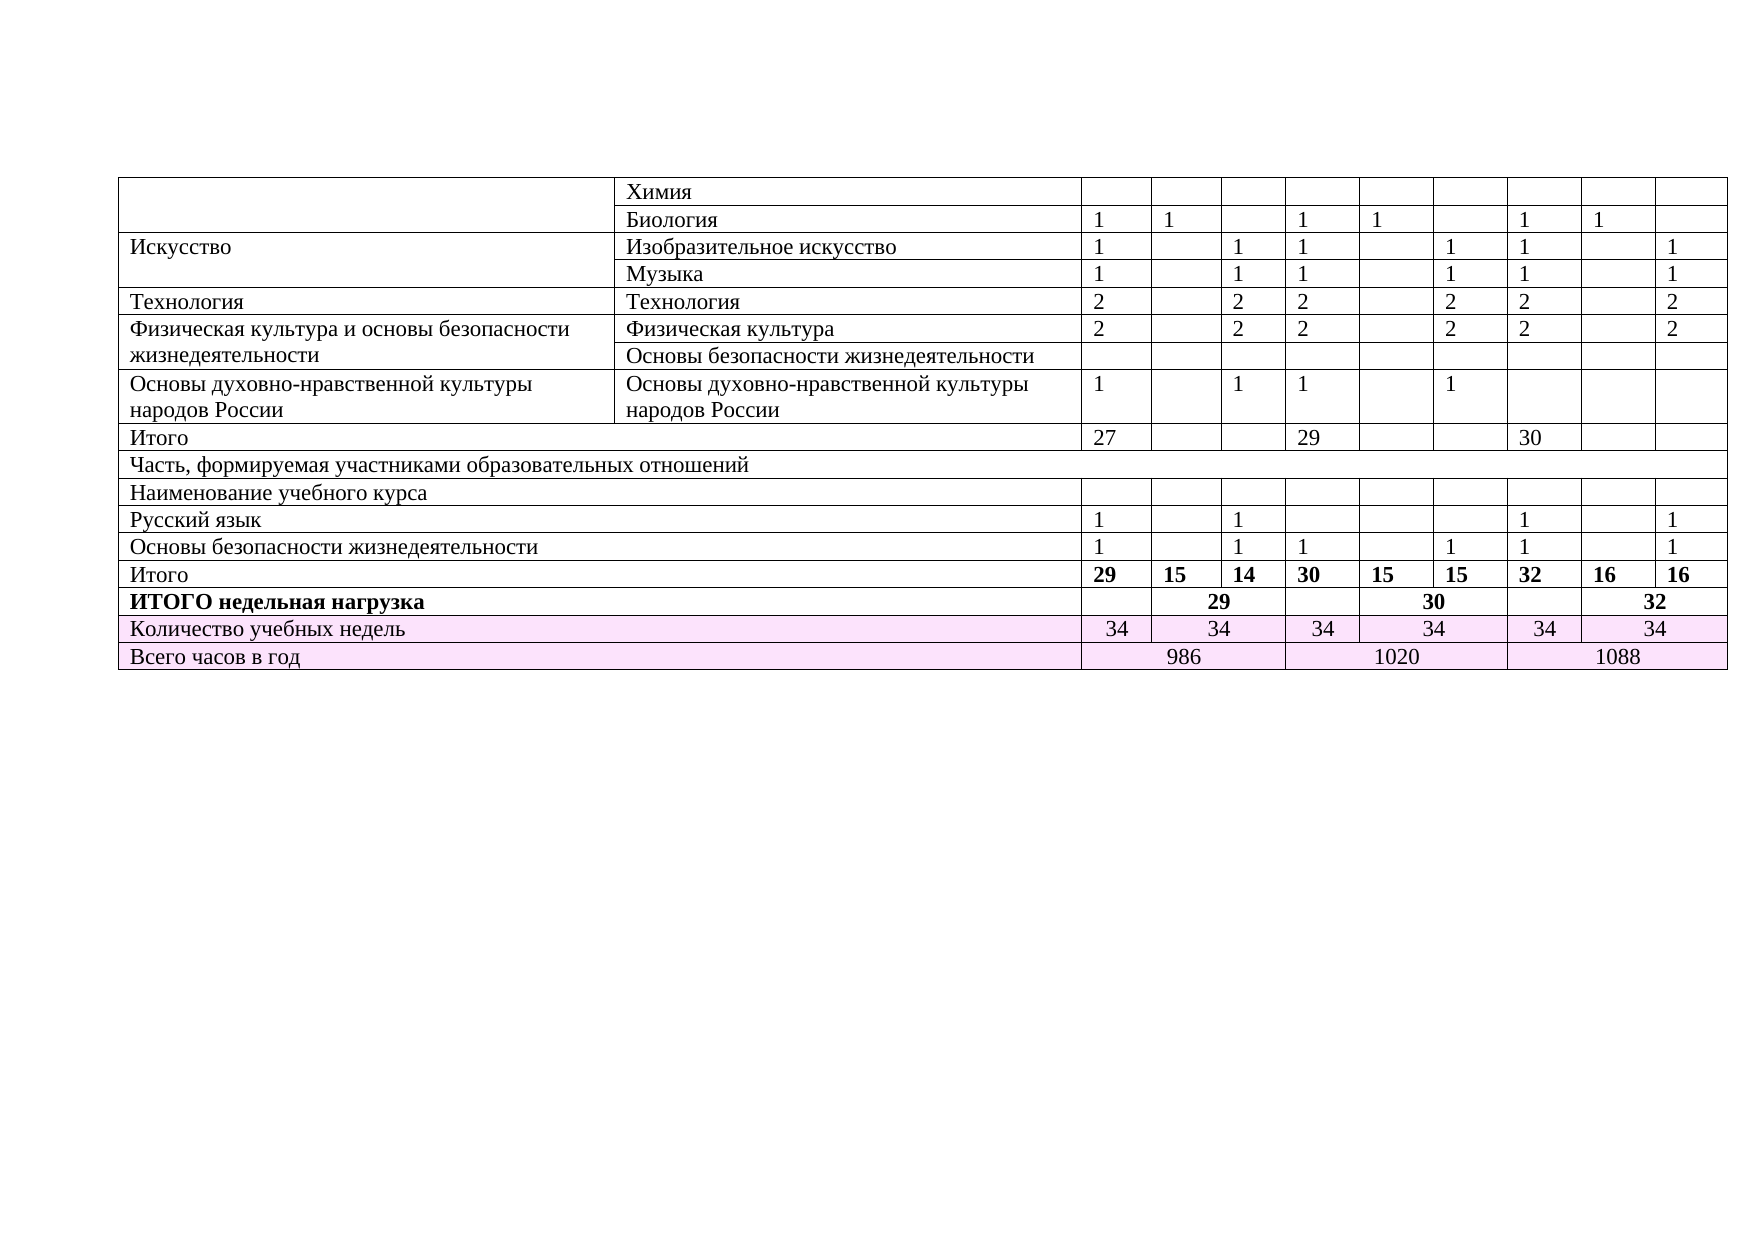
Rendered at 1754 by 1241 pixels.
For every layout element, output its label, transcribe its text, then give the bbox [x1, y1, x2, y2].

table_cell 1 [1508, 260, 1581, 287]
table_cell 1 [1508, 206, 1581, 232]
table_cell 1 [1656, 233, 1727, 259]
table_cell [1582, 370, 1655, 423]
table_cell [1582, 178, 1655, 204]
table_cell 34 [1082, 616, 1151, 642]
table_cell Технология [615, 288, 1081, 314]
table_cell Часть, формируемая участниками образовательных отношений [119, 451, 1727, 477]
table_cell 1 [1508, 533, 1581, 560]
table_cell 2 [1508, 288, 1581, 314]
table_cell 986 [1082, 643, 1285, 669]
table_cell [1286, 343, 1359, 369]
table_cell Итого [119, 561, 1081, 587]
table_cell Основы безопасности жизнедеятельности [615, 343, 1081, 369]
table_cell Наименование учебного курса [119, 479, 1081, 505]
table_cell [1360, 260, 1433, 287]
table_cell Основы духовно-нравственной культуры народов России [615, 370, 1081, 423]
table_cell 29 [1152, 588, 1285, 614]
table_cell Основы духовно-нравственной культуры народов России [119, 370, 614, 423]
table_cell 1 [1082, 206, 1151, 232]
table_cell 1 [1582, 206, 1655, 232]
table_cell [1582, 260, 1655, 287]
table_cell 30 [1286, 561, 1359, 587]
table_cell [1656, 206, 1727, 232]
table_cell 1 [1656, 533, 1727, 560]
table_cell Биология [615, 206, 1081, 232]
table_cell 1 [1222, 260, 1285, 287]
table_cell [1152, 506, 1221, 532]
table_cell 1020 [1286, 643, 1507, 669]
table_cell 1 [1222, 506, 1285, 532]
table_cell 1 [1434, 370, 1507, 423]
table_cell 2 [1222, 315, 1285, 342]
table_cell Технология [119, 288, 614, 314]
table_cell 2 [1222, 288, 1285, 314]
table_cell [1508, 343, 1581, 369]
table_cell [1360, 370, 1433, 423]
table_cell 34 [1508, 616, 1581, 642]
table_cell 1 [1152, 206, 1221, 232]
table_cell Физическая культура и основы безопасности жизнедеятельности [119, 315, 614, 369]
table_cell [1082, 178, 1151, 204]
table_cell [1656, 424, 1727, 450]
table_cell 2 [1656, 315, 1727, 342]
table_cell [1222, 343, 1285, 369]
table_cell 2 [1656, 288, 1727, 314]
table_cell [1434, 178, 1507, 204]
table_cell 34 [1152, 616, 1285, 642]
table_cell 1 [1222, 533, 1285, 560]
table_cell 30 [1360, 588, 1507, 614]
table_cell [1082, 479, 1151, 505]
table_cell 1 [1434, 260, 1507, 287]
table_cell 1 [1360, 206, 1433, 232]
table_cell [1434, 479, 1507, 505]
table_cell 1 [1082, 533, 1151, 560]
table_cell 1 [1656, 506, 1727, 532]
table_cell 1 [1286, 533, 1359, 560]
table_cell Физическая культура [615, 315, 1081, 342]
table_cell [1656, 178, 1727, 204]
table_cell 16 [1582, 561, 1655, 587]
table_cell [1082, 588, 1151, 614]
table_cell [1152, 533, 1221, 560]
table_cell Музыка [615, 260, 1081, 287]
table_cell 34 [1582, 616, 1727, 642]
table_cell 2 [1082, 288, 1151, 314]
table_cell [1286, 479, 1359, 505]
table_cell 1 [1286, 233, 1359, 259]
table_cell [1152, 315, 1221, 342]
table_cell 1 [1082, 233, 1151, 259]
table_cell [1434, 506, 1507, 532]
table_cell 29 [1082, 561, 1151, 587]
table_cell [1656, 479, 1727, 505]
table_cell 1 [1222, 370, 1285, 423]
table_cell [1286, 588, 1359, 614]
table_cell [1222, 178, 1285, 204]
table_cell [1360, 506, 1433, 532]
table_cell [1434, 424, 1507, 450]
table_cell [1582, 479, 1655, 505]
table_cell 14 [1222, 561, 1285, 587]
table_cell 16 [1656, 561, 1727, 587]
table_cell [1360, 233, 1433, 259]
table_cell [1152, 288, 1221, 314]
table_cell Искусство [119, 233, 614, 287]
table_cell 32 [1582, 588, 1727, 614]
table_cell 1 [1286, 260, 1359, 287]
table_cell [1360, 178, 1433, 204]
table_cell [1152, 260, 1221, 287]
table_cell 1 [1082, 506, 1151, 532]
table_cell 1 [1434, 533, 1507, 560]
table_cell 1 [1222, 233, 1285, 259]
table_cell 30 [1508, 424, 1581, 450]
table_cell 1 [1286, 206, 1359, 232]
table_cell [1434, 343, 1507, 369]
table_cell 34 [1360, 616, 1507, 642]
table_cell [119, 178, 614, 232]
table_cell [1508, 178, 1581, 204]
table_cell Основы безопасности жизнедеятельности [119, 533, 1081, 560]
table_cell Итого [119, 424, 1081, 450]
table_cell [1222, 206, 1285, 232]
table_cell [1508, 479, 1581, 505]
table_cell [1360, 343, 1433, 369]
table_cell [1656, 343, 1727, 369]
table_cell 15 [1434, 561, 1507, 587]
table_cell [1360, 479, 1433, 505]
table_cell 2 [1286, 288, 1359, 314]
table_cell 1 [1286, 370, 1359, 423]
table_cell [1656, 370, 1727, 423]
table_cell Количество учебных недель [119, 616, 1081, 642]
table_cell 1 [1434, 233, 1507, 259]
table_cell Изобразительное искусство [615, 233, 1081, 259]
table_cell Химия [615, 178, 1081, 204]
table_cell [1286, 506, 1359, 532]
table_cell [1152, 479, 1221, 505]
table_cell [1582, 288, 1655, 314]
table_cell 32 [1508, 561, 1581, 587]
table_cell [1508, 588, 1581, 614]
table_cell 29 [1286, 424, 1359, 450]
table_cell [1434, 206, 1507, 232]
table_cell 2 [1434, 288, 1507, 314]
table_cell [1152, 233, 1221, 259]
table_cell [1360, 315, 1433, 342]
table_cell [1152, 343, 1221, 369]
table_cell [1222, 479, 1285, 505]
table_cell Русский язык [119, 506, 1081, 532]
table_cell [1360, 533, 1433, 560]
table_cell 1 [1082, 370, 1151, 423]
table_cell 2 [1082, 315, 1151, 342]
table_cell [1152, 178, 1221, 204]
table_cell [1222, 424, 1285, 450]
table_cell [1582, 533, 1655, 560]
table_cell [1582, 506, 1655, 532]
table_cell 34 [1286, 616, 1359, 642]
table_cell 1 [1508, 233, 1581, 259]
table_cell 2 [1508, 315, 1581, 342]
table_cell [1360, 424, 1433, 450]
table_cell 2 [1286, 315, 1359, 342]
table_cell 1088 [1508, 643, 1727, 669]
table_cell 15 [1152, 561, 1221, 587]
table_cell 15 [1360, 561, 1433, 587]
table_cell [1360, 288, 1433, 314]
table_cell Всего часов в год [119, 643, 1081, 669]
table_cell [1152, 424, 1221, 450]
table_cell [1286, 178, 1359, 204]
table_cell [1082, 343, 1151, 369]
table_cell [1582, 233, 1655, 259]
table_cell ИТОГО недельная нагрузка [119, 588, 1081, 614]
table_cell [1582, 315, 1655, 342]
table_cell 27 [1082, 424, 1151, 450]
table_cell 2 [1434, 315, 1507, 342]
table_cell 1 [1082, 260, 1151, 287]
table_cell [1152, 370, 1221, 423]
table_cell 1 [1656, 260, 1727, 287]
table_cell [1582, 424, 1655, 450]
table_cell [1582, 343, 1655, 369]
table_cell 1 [1508, 506, 1581, 532]
table_cell [1508, 370, 1581, 423]
